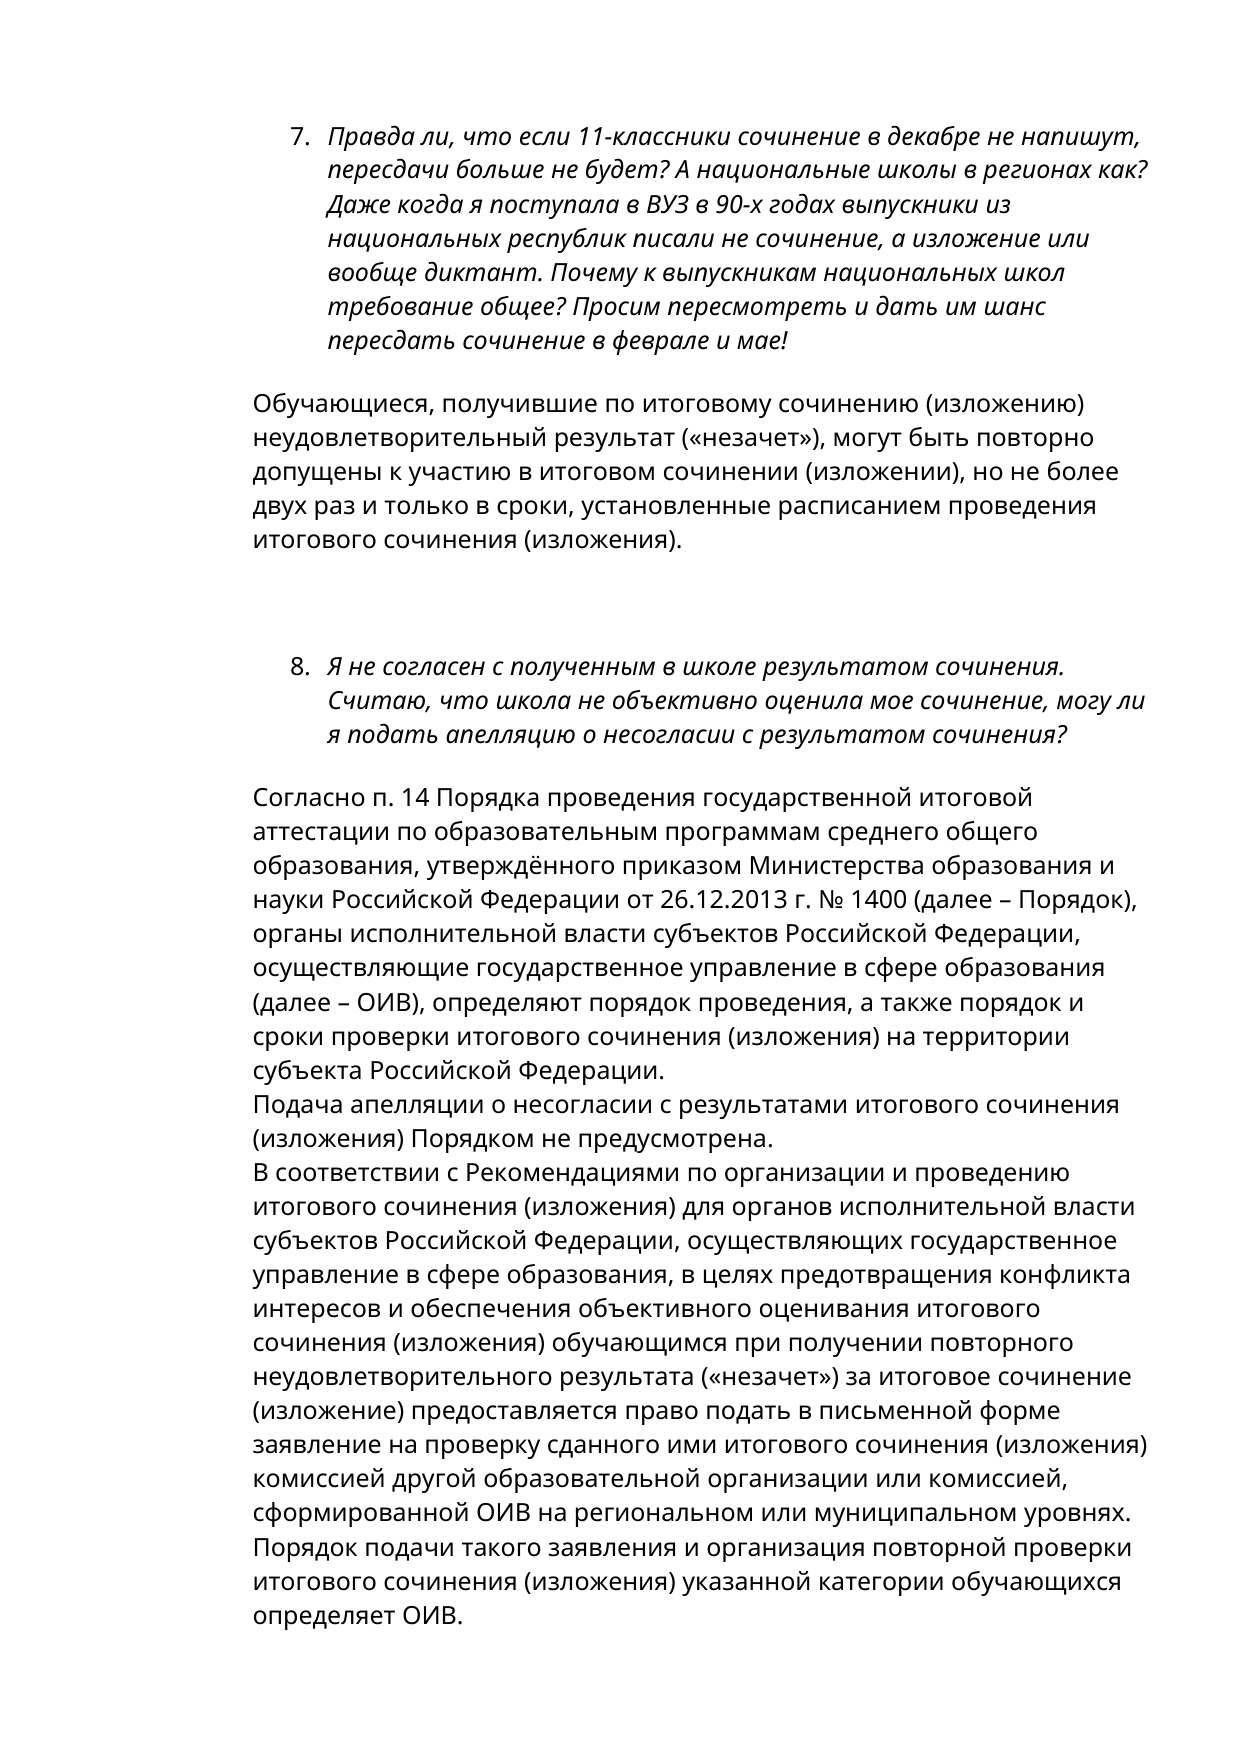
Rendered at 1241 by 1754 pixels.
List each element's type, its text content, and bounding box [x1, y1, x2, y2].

list Я не согласен с полученным в школе результатом сочинения. Считаю, что школа не объективно оценила мое сочинение, могу ли я подать апелляцию о несогласии с результатом сочинения? [290, 648, 1152, 751]
text Согласно п. 14 Порядка проведения государственной итоговой аттестации по образовательным программам среднего общего образования, утверждённого приказом Министерства образования и науки Российской Федерации от 26.12.2013 г. № 1400 (далее – Порядок), органы исполнительной власти субъектов Российской Федерации, осуществляющие государственное управление в сфере образования (далее – ОИВ), определяют порядок проведения, а также порядок и сроки проверки итогового сочинения (изложения) на территории субъекта Российской Федерации. Подача апелляции о несогласии с результатами итогового сочинения (изложения) Порядком не предусмотрена. В соответствии с Рекомендациями по организации и проведению итогового сочинения (изложения) для органов исполнительной власти субъектов Российской Федерации, осуществляющих государственное управление в сфере образования, в целях предотвращения конфликта интересов и обеспечения объективного оценивания итогового сочинения (изложения) обучающимся при получении повторного неудовлетворительного результата («незачет») за итоговое сочинение (изложение) предоставляется право подать в письменной форме заявление на проверку сданного ими итогового сочинения (изложения) комиссией другой образовательной организации или комиссией, сформированной ОИВ на региональном или муниципальном уровнях. Порядок подачи такого заявления и организация повторной проверки итогового сочинения (изложения) указанной категории обучающихся определяет ОИВ. [252, 780, 1152, 1631]
text Обучающиеся, получившие по итоговому сочинению (изложению) неудовлетворительный результат («незачет»), могут быть повторно допущены к участию в итоговом сочинении (изложении), но не более двух раз и только в сроки, установленные расписанием проведения итогового сочинения (изложения). [252, 386, 1152, 556]
list Правда ли, что если 11-классники сочинение в декабре не напишут, пересдачи больше не будет? А национальные школы в регионах как? Даже когда я поступала в ВУЗ в 90-х годах выпускники из национальных республик писали не сочинение, а изложение или вообще диктант. Почему к выпускникам национальных школ требование общее? Просим пересмотреть и дать им шанс пересдать сочинение в феврале и мае! [290, 118, 1152, 357]
